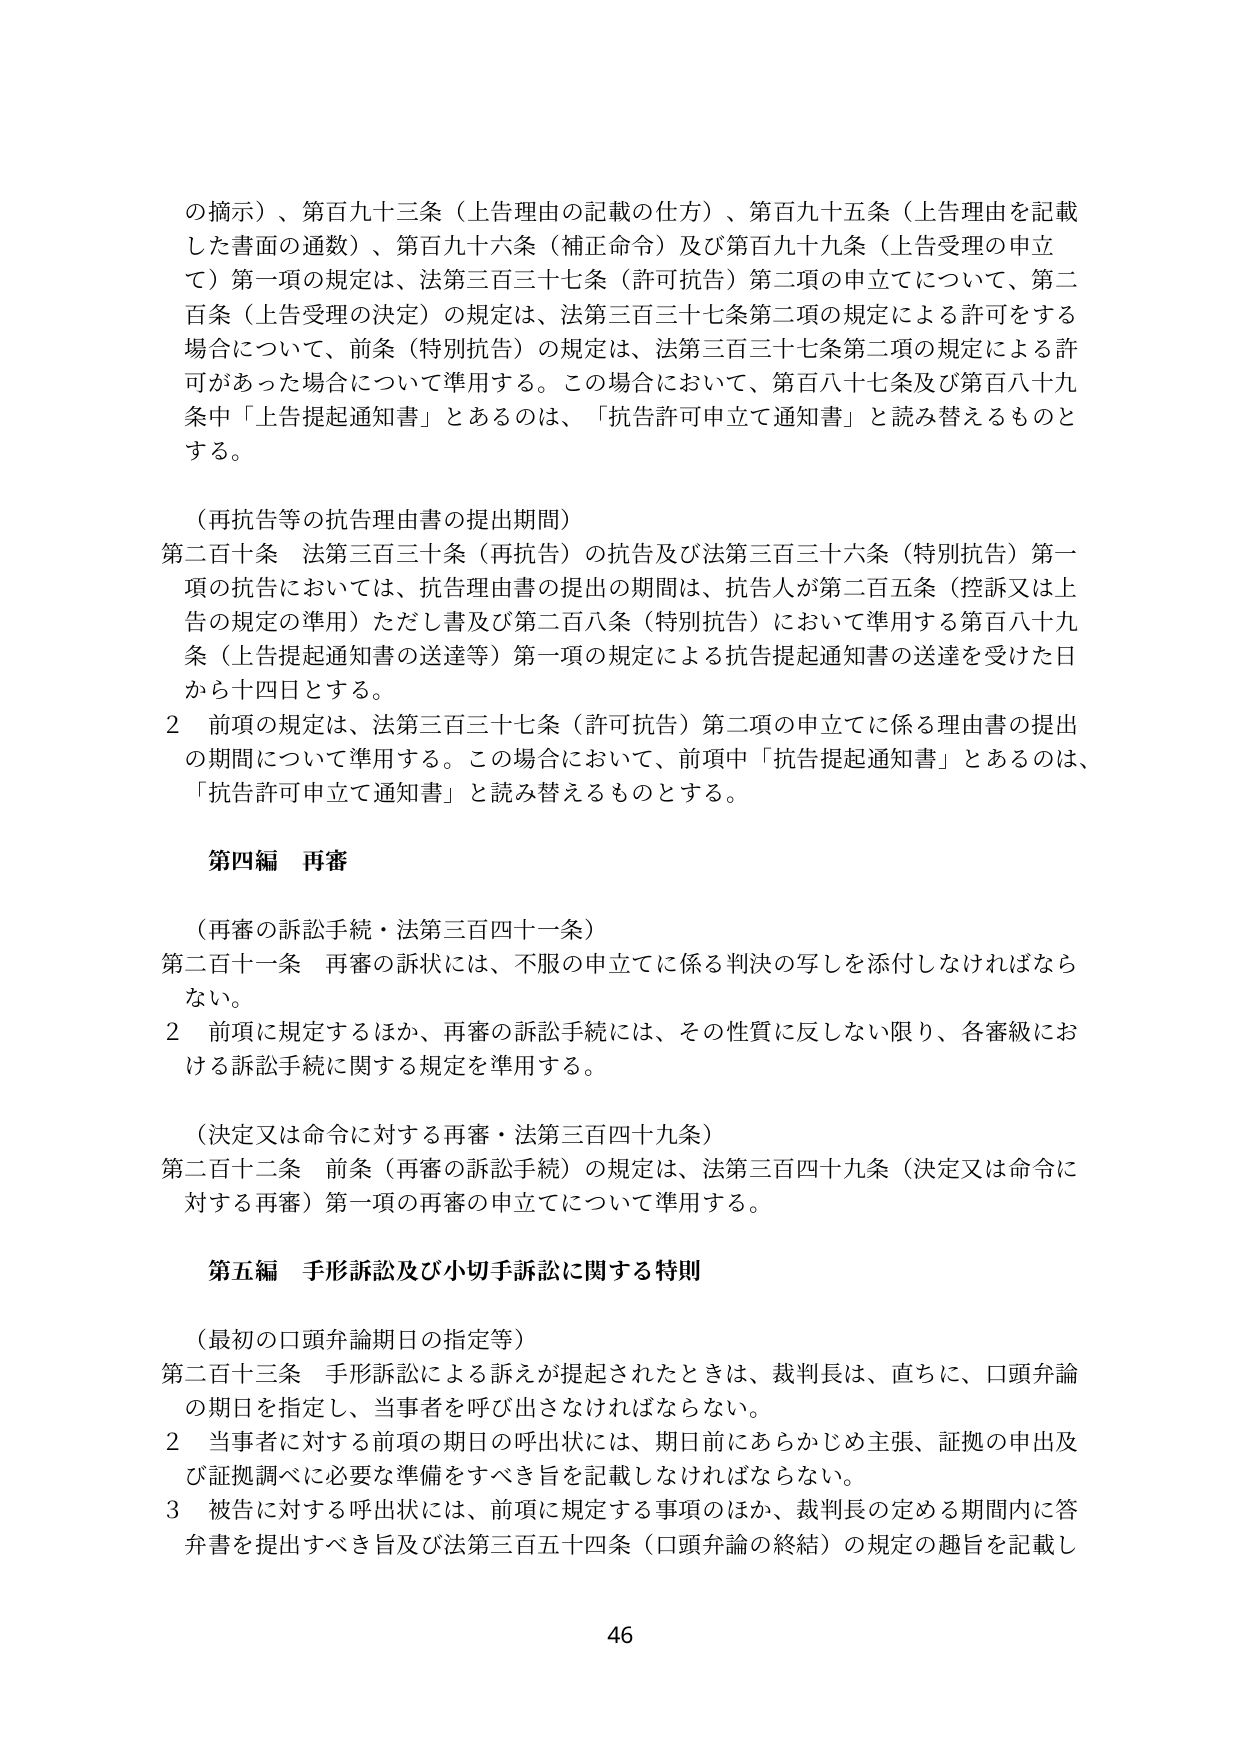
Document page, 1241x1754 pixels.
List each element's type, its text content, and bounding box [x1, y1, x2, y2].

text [161, 1492, 1079, 1560]
text 第二百十条 法第三百三十条（再抗告）の抗告及び法第三百三十六条（特別抗告）第一項の抗告においては、抗告理由書の提出の期間は、抗告人が第二百五条（控訴又は上告の規定の準用）ただし書及び第二百八条（特別抗告）において準用する第百八十九条（上告提起通知書の送達等）第一項の規定による抗告提起通知書の送達を受けた日から十四日とする。 [161, 535, 1079, 706]
text （再抗告等の抗告理由書の提出期間） [184, 501, 1079, 535]
text （再審の訴訟手続・法第三百四十一条） [184, 911, 1079, 945]
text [161, 194, 1079, 467]
text 第二百十三条 手形訴訟による訴えが提起されたときは、裁判長は、直ちに、口頭弁論の期日を指定し、当事者を呼び出さなければならない。 [161, 1355, 1079, 1424]
text （決定又は命令に対する再審・法第三百四十九条） [184, 1116, 1079, 1150]
text 第四編 再審 [207, 843, 1079, 877]
text ２ 前項の規定は、法第三百三十七条（許可抗告）第二項の申立てに係る理由書の提出の期間について準用する。この場合において、前項中「抗告提起通知書」とあるのは、「抗告許可申立て通知書」と読み替えるものとする。 [161, 706, 1079, 809]
text ２ 前項に規定するほか、再審の訴訟手続には、その性質に反しない限り、各審級における訴訟手続に関する規定を準用する。 [161, 1014, 1079, 1082]
text 第二百十一条 再審の訴状には、不服の申立てに係る判決の写しを添付しなければならない。 [161, 945, 1079, 1014]
text ２ 当事者に対する前項の期日の呼出状には、期日前にあらかじめ主張、証拠の申出及び証拠調べに必要な準備をすべき旨を記載しなければならない。 [161, 1424, 1079, 1492]
text 第二百十二条 前条（再審の訴訟手続）の規定は、法第三百四十九条（決定又は命令に対する再審）第一項の再審の申立てについて準用する。 [161, 1150, 1079, 1219]
text （最初の口頭弁論期日の指定等） [184, 1321, 1079, 1355]
text 第五編 手形訴訟及び小切手訴訟に関する特則 [207, 1253, 1079, 1287]
